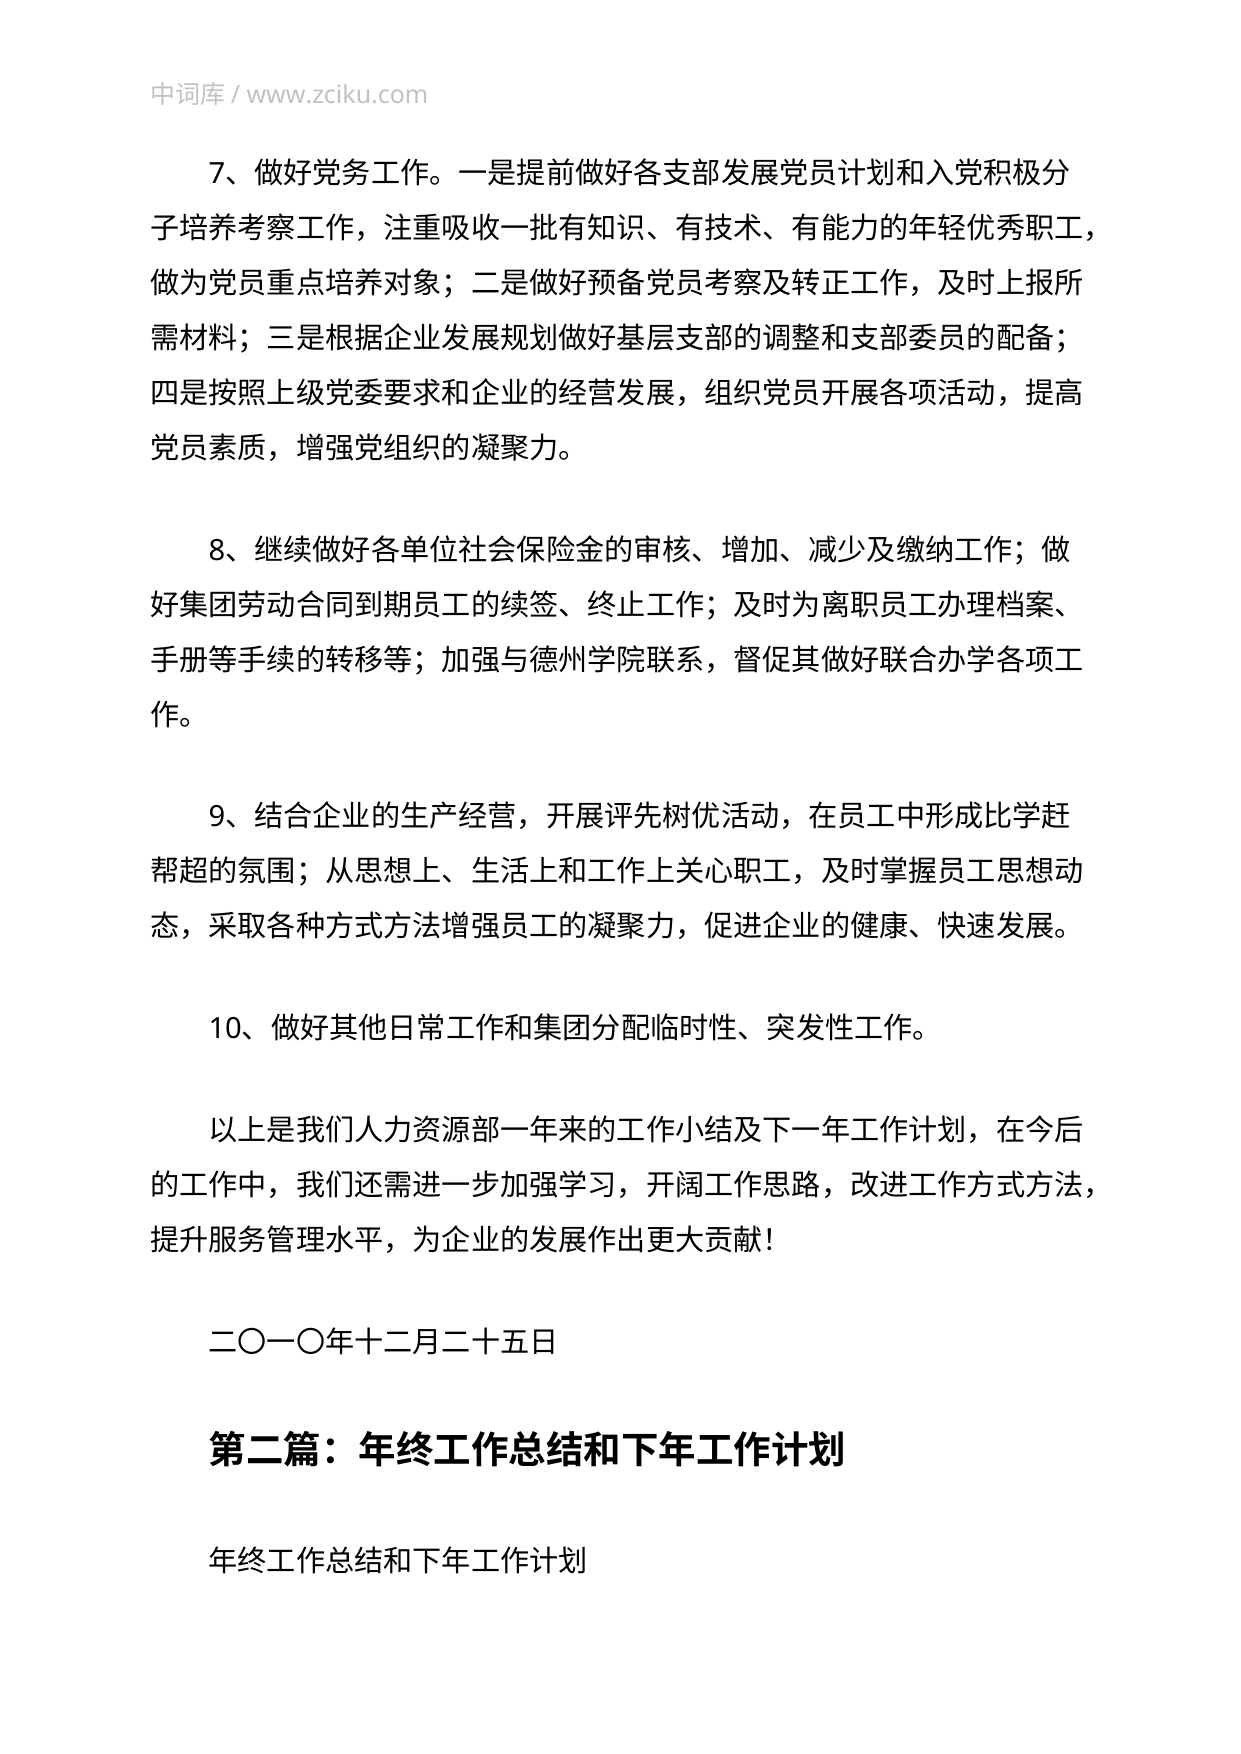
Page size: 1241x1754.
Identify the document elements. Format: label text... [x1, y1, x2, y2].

text 10、做好其他日常工作和集团分配临时性、突发性工作。 [150, 1004, 1090, 1047]
text 二〇一〇年十二月二十五日 [150, 1318, 1090, 1360]
text 年终工作总结和下年工作计划 [150, 1537, 1090, 1579]
text 7、做好党务工作。一是提前做好各支部发展党员计划和入党积极分子培养考察工作，注重吸收一批有知识、有技术、有能力的年轻优秀职工，做为党员重点培养对象；二是做好预备党员考察及转正工作，及时上报所需材料；三是根据企业发展规划做好基层支部的调整和支部委员的配备；四是按照上级党委要求和企业的经营发展，组织党员开展各项活动，提高党员素质，增强党组织的凝聚力。 [150, 150, 1090, 467]
text 以上是我们人力资源部一年来的工作小结及下一年工作计划，在今后的工作中，我们还需进一步加强学习，开阔工作思路，改进工作方式方法，提升服务管理水平，为企业的发展作出更大贡献！ [150, 1107, 1090, 1259]
text 第二篇：年终工作总结和下年工作计划 [150, 1420, 1090, 1474]
text 9、结合企业的生产经营，开展评先树优活动，在员工中形成比学赶帮超的氛围；从思想上、生活上和工作上关心职工，及时掌握员工思想动态，采取各种方式方法增强员工的凝聚力，促进企业的健康、快速发展。 [150, 793, 1090, 945]
text 8、继续做好各单位社会保险金的审核、增加、减少及缴纳工作；做好集团劳动合同到期员工的续签、终止工作；及时为离职员工办理档案、手册等手续的转移等；加强与德州学院联系，督促其做好联合办学各项工作。 [150, 526, 1090, 733]
